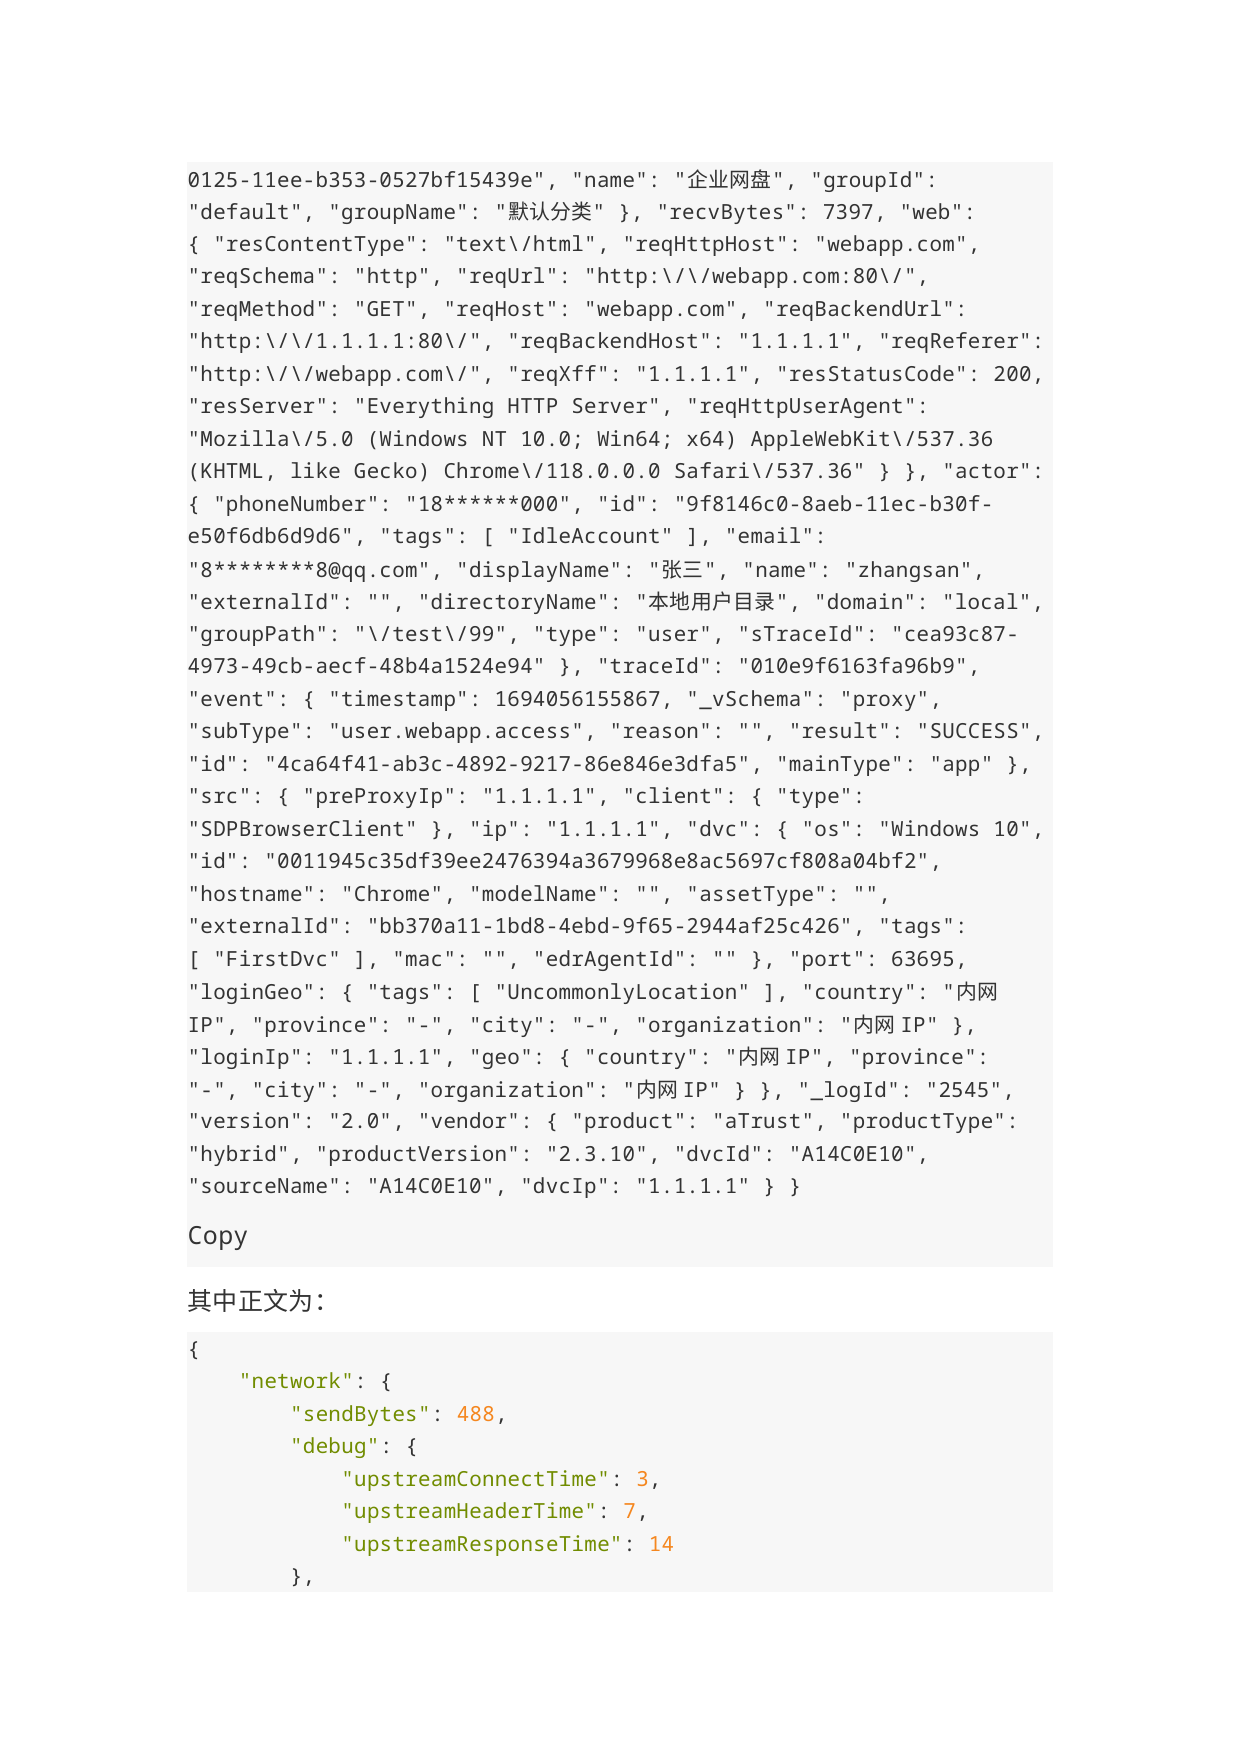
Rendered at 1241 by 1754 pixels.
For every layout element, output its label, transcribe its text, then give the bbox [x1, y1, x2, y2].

text }, [187, 1559, 1053, 1592]
text "network": { [187, 1364, 1053, 1397]
text "sendBytes": 488, [187, 1397, 1053, 1429]
text 其中正文为： [187, 1267, 1053, 1332]
text { [187, 1332, 1053, 1364]
text "upstreamConnectTime": 3, [187, 1462, 1053, 1494]
text "debug": { [187, 1429, 1053, 1462]
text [187, 162, 1053, 1202]
text "upstreamResponseTime": 14 [187, 1527, 1053, 1559]
text "upstreamHeaderTime": 7, [187, 1494, 1053, 1527]
text Copy [187, 1202, 1053, 1267]
